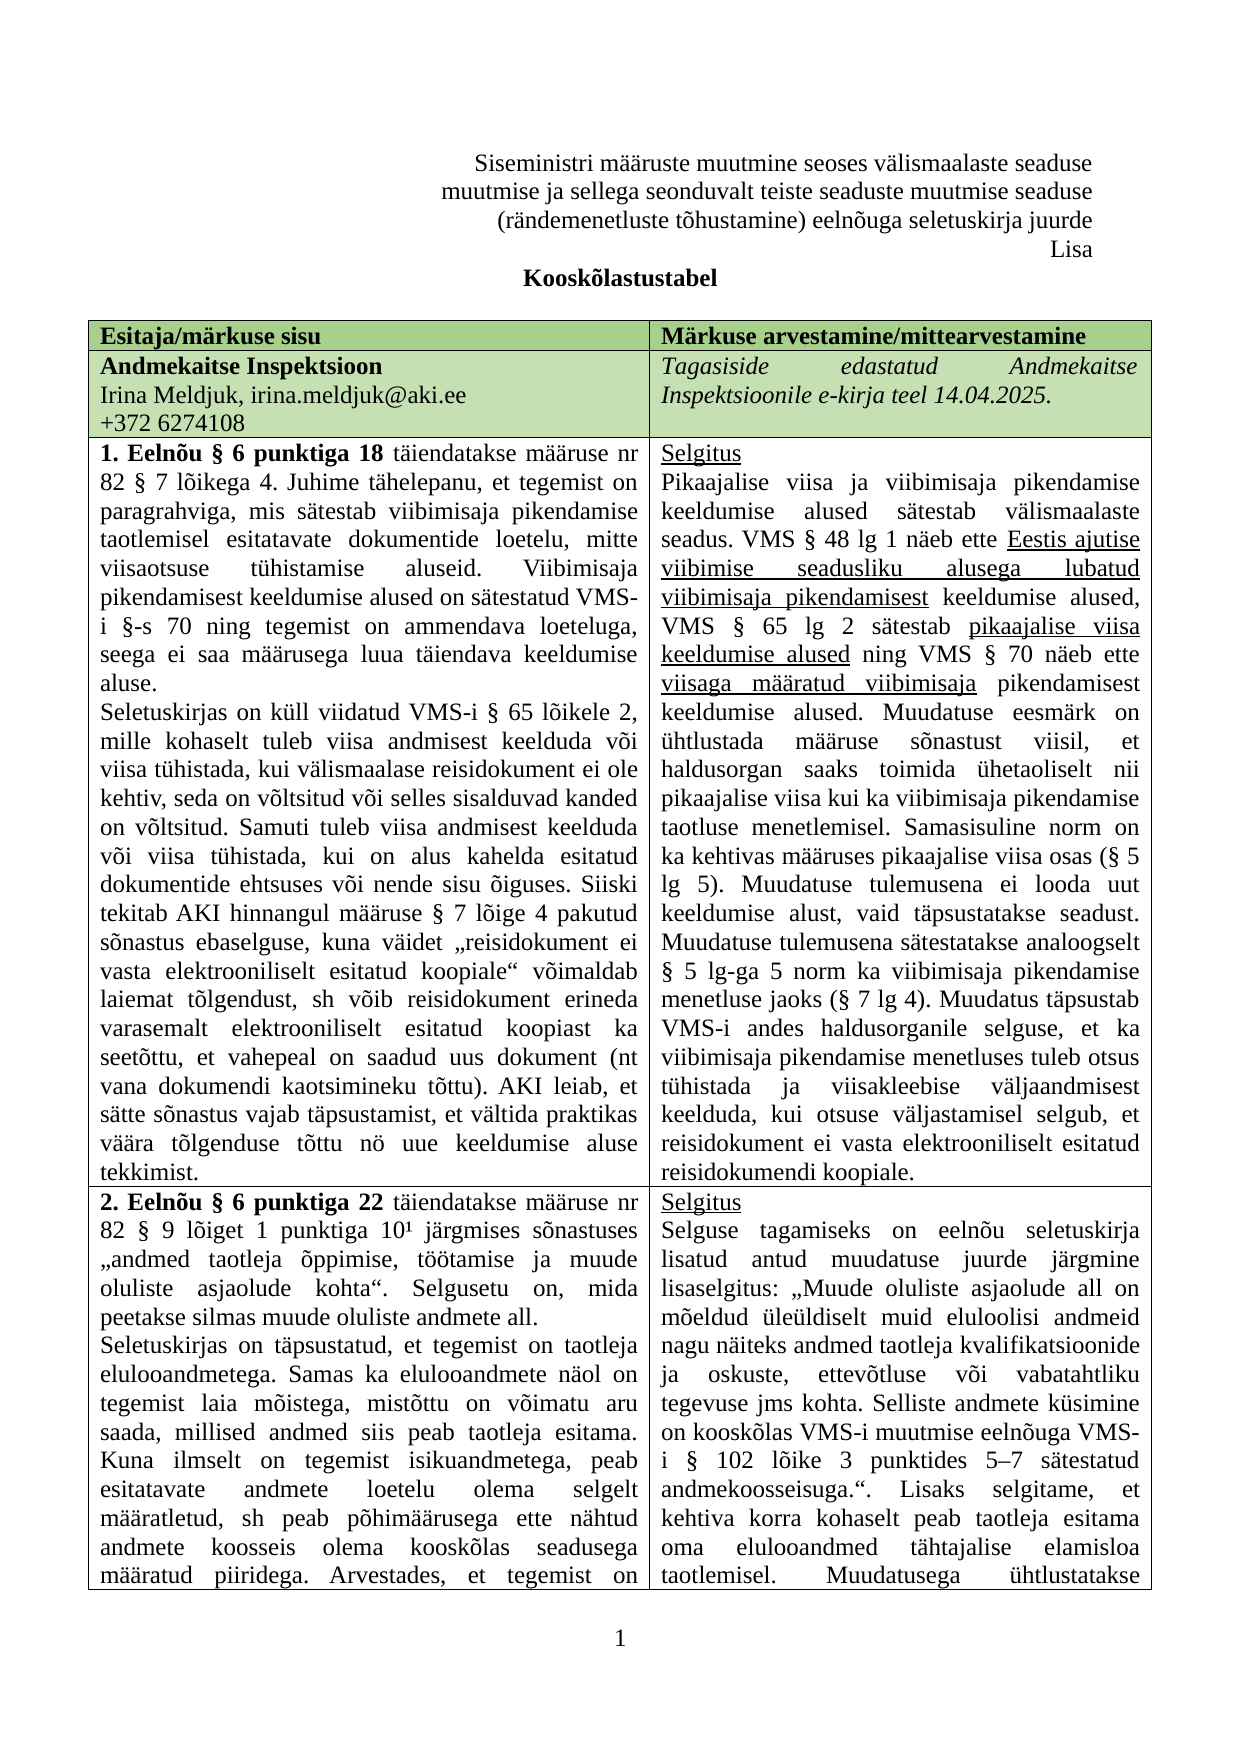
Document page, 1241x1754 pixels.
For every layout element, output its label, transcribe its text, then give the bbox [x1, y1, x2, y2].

table_header Märkuse arvestamine/mittearvestamine [650, 321, 1151, 350]
text Kooskõlastustabel [148, 263, 1093, 291]
text (rändemenetluste tõhustamine) eelnõuga seletuskirja juurde [148, 205, 1093, 234]
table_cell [650, 1187, 1151, 1589]
table_cell 1. Eelnõu § 6 punktiga 18 täiendatakse määruse nr 82 § 7 lõikega 4. Juhime tähelepanu, et tegemist on paragrahviga, mis sätestab viibimisaja pikendamise taotlemisel esitatavate dokumentide loetelu, mitte viisaotsuse tühistamise aluseid. Viibimisaja pikendamisest keeldumise alused on sätestatud VMS-i §-s 70 ning tegemist on ammendava loeteluga, seega ei saa määrusega luua täiendava keeldumise aluse. Seletuskirjas on küll viidatud VMS-i § 65 lõikele 2, mille kohaselt tuleb viisa andmisest keelduda või viisa tühistada, kui välismaalase reisidokument ei ole kehtiv, seda on võltsitud või selles sisalduvad kanded on võltsitud. Samuti tuleb viisa andmisest keelduda või viisa tühistada, kui on alus kahelda esitatud dokumentide ehtsuses või nende sisu õiguses. Siiski tekitab AKI hinnangul määruse § 7 lõige 4 pakutud sõnastus ebaselguse, kuna väidet „reisidokument ei vasta elektrooniliselt esitatud koopiale“ võimaldab laiemat tõlgendust, sh võib reisidokument erineda varasemalt elektrooniliselt esitatud koopiast ka seetõttu, et vahepeal on saadud uus dokument (nt vana dokumendi kaotsimineku tõttu). AKI leiab, et sätte sõnastus vajab täpsustamist, et vältida praktikas väära tõlgenduse tõttu nö uue keeldumise aluse tekkimist. [89, 438, 649, 1186]
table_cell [89, 1187, 649, 1589]
table_cell Tagasiside edastatud Andmekaitse Inspektsioonile e-kirja teel 14.04.2025. [650, 351, 1151, 437]
table_cell Andmekaitse Inspektsioon Irina Meldjuk, irina.meldjuk@aki.ee +372 6274108 [89, 351, 649, 437]
table_header Esitaja/märkuse sisu [89, 321, 649, 350]
text Lisa [148, 234, 1093, 263]
table_cell Selgitus Pikaajalise viisa ja viibimisaja pikendamise keeldumise alused sätestab välismaalaste seadus. VMS § 48 lg 1 näeb ette Eestis ajutise viibimise seadusliku alusega lubatud viibimisaja pikendamisest keeldumise alused, VMS § 65 lg 2 sätestab pikaajalise viisa keeldumise alused ning VMS § 70 näeb ette viisaga määratud viibimisaja pikendamisest keeldumise alused. Muudatuse eesmärk on ühtlustada määruse sõnastust viisil, et haldusorgan saaks toimida ühetaoliselt nii pikaajalise viisa kui ka viibimisaja pikendamise taotluse menetlemisel. Samasisuline norm on ka kehtivas määruses pikaajalise viisa osas (§ 5 lg 5). Muudatuse tulemusena ei looda uut keeldumise alust, vaid täpsustatakse seadust. Muudatuse tulemusena sätestatakse analoogselt § 5 lg-ga 5 norm ka viibimisaja pikendamise menetluse jaoks (§ 7 lg 4). Muudatus täpsustab VMS-i andes haldusorganile selguse, et ka viibimisaja pikendamise menetluses tuleb otsus tühistada ja viisakleebise väljaandmisest keelduda, kui otsuse väljastamisel selgub, et reisidokument ei vasta elektrooniliselt esitatud reisidokumendi koopiale. [650, 438, 1151, 1186]
text muutmise ja sellega seonduvalt teiste seaduste muutmise seaduse [148, 176, 1093, 205]
text Siseministri määruste muutmine seoses välismaalaste seaduse [148, 148, 1093, 176]
